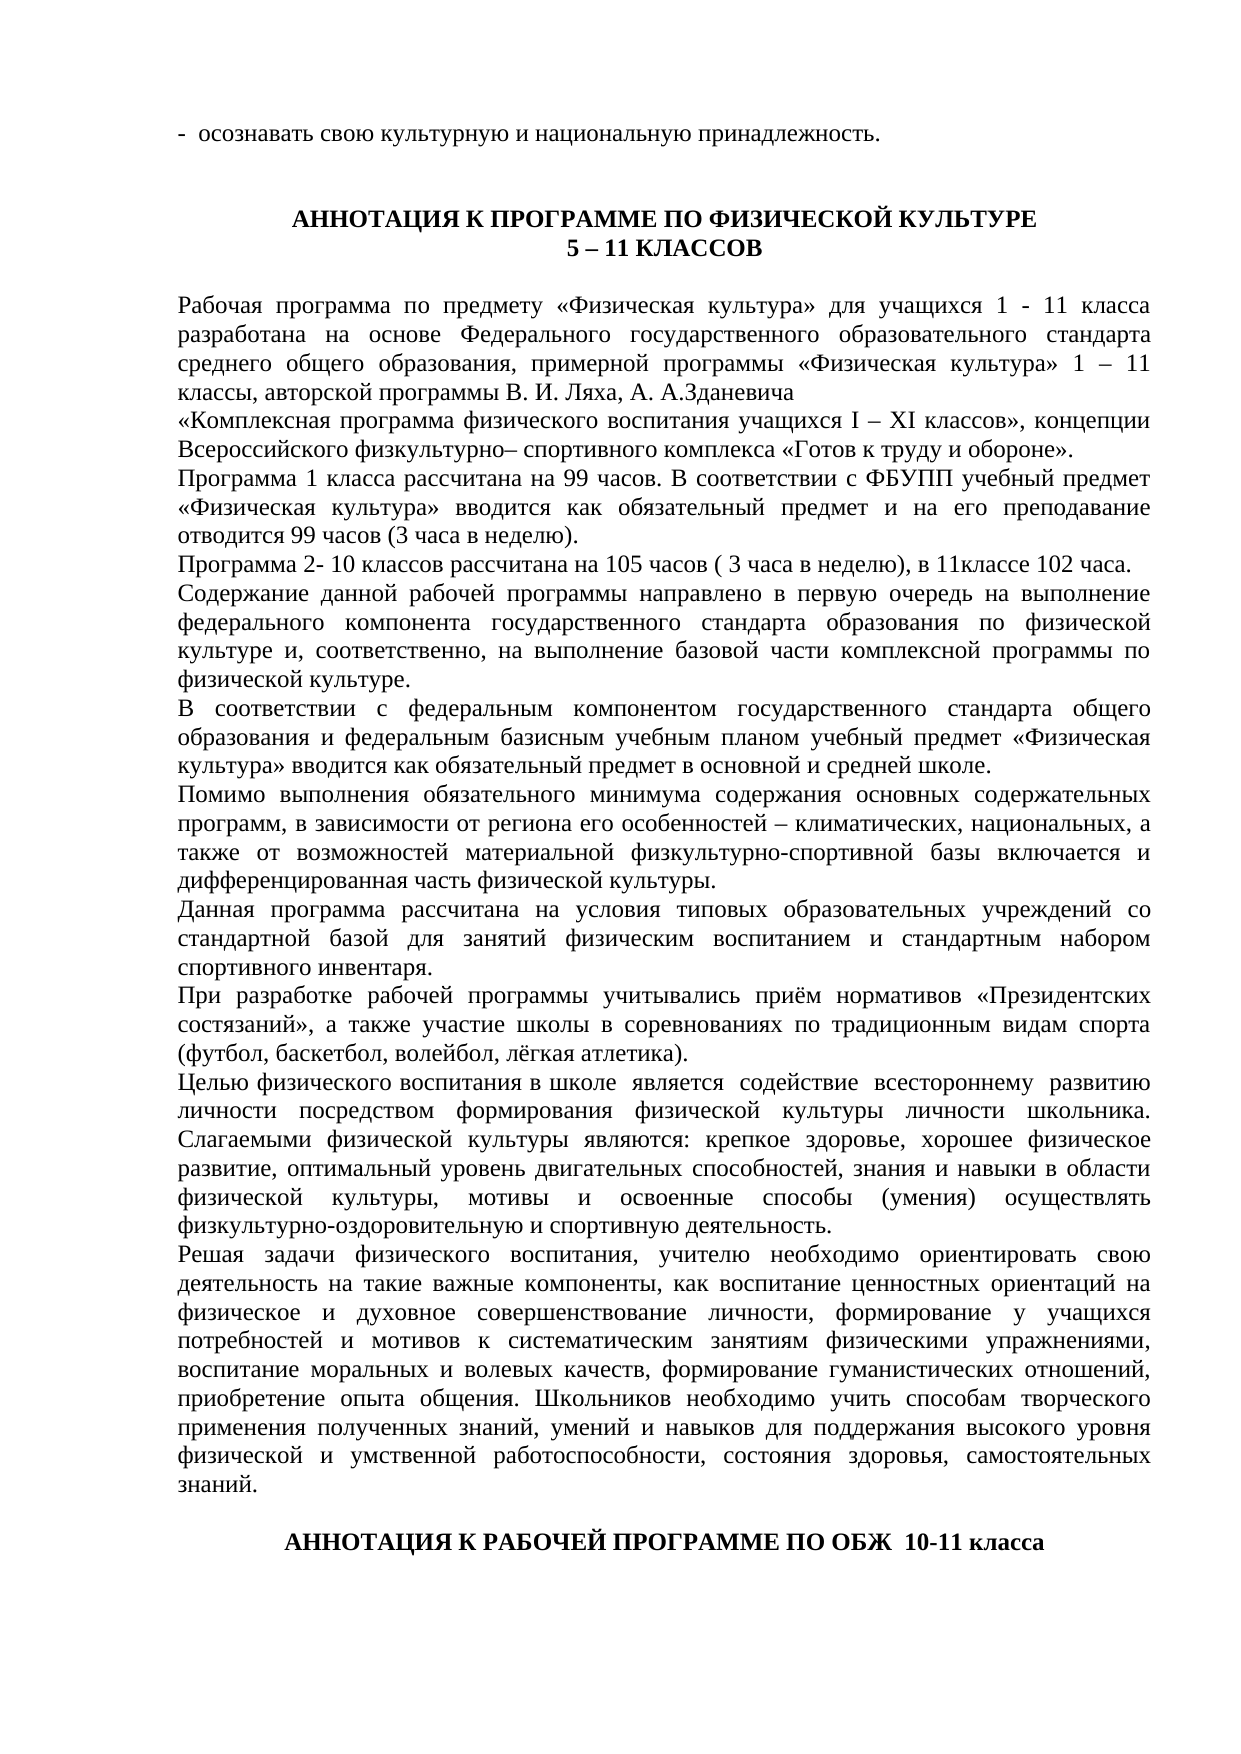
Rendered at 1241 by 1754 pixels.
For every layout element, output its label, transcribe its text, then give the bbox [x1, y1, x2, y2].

text Решая задачи физического воспитания, учителю необходимо ориентировать свою деятельность на такие важные компоненты, как воспитание ценностных ориентаций на физическое и духовное совершенствование личности, формирование у учащихся потребностей и мотивов к систематическим занятиям физическими упражнениями, воспитание моральных и волевых качеств, формирование гуманистических отношений, приобретение опыта общения. Школьников необходимо учить способам творческого применения полученных знаний, умений и навыков для поддержания высокого уровня физической и умственной работоспособности, состояния здоровья, самостоятельных знаний. [177, 1239, 1152, 1498]
text Рабочая программа по предмету «Физическая культура» для учащихся 1 - 11 класса разработана на основе Федерального государственного образовательного стандарта среднего общего образования, примерной программы «Физическая культура» 1 – 11 классы, авторской программы В. И. Ляха, А. А.Зданевича [177, 291, 1152, 406]
text В соответствии с федеральным компонентом государственного стандарта общего образования и федеральным базисным учебным планом учебный предмет «Физическая культура» вводится как обязательный предмет в основной и средней школе. [177, 693, 1152, 779]
text Содержание данной рабочей программы направлено в первую очередь на выполнение федерального компонента государственного стандарта образования по физической культуре и, соответственно, на выполнение базовой части комплексной программы по физической культуре. [177, 578, 1152, 693]
text АННОТАЦИЯ К РАБОЧЕЙ ПРОГРАММЕ ПО ОБЖ 10-11 класса [177, 1527, 1152, 1556]
text При разработке рабочей программы учитывались приём нормативов «Президентских состязаний», а также участие школы в соревнованиях по традиционным видам спорта (футбол, баскетбол, волейбол, лёгкая атлетика). [177, 981, 1152, 1067]
text Программа 2- 10 классов рассчитана на 105 часов ( 3 часа в неделю), в 11классе 102 часа. [177, 549, 1152, 578]
text «Комплексная программа физического воспитания учащихся I – XI классов», концепции Всероссийского физкультурно– спортивного комплекса «Готов к труду и обороне». [177, 406, 1152, 463]
text Данная программа рассчитана на условия типовых образовательных учреждений со стандартной базой для занятий физическим воспитанием и стандартным набором спортивного инвентаря. [177, 894, 1152, 981]
text АННОТАЦИЯ К ПРОГРАММЕ ПО ФИЗИЧЕСКОЙ КУЛЬТУРЕ [177, 204, 1152, 233]
text - осознавать свою культурную и национальную принадлежность. [177, 118, 1152, 147]
text Помимо выполнения обязательного минимума содержания основных содержательных программ, в зависимости от региона его особенностей – климатических, национальных, а также от возможностей материальной физкультурно-спортивной базы включается и дифференцированная часть физической культуры. [177, 779, 1152, 894]
text Программа 1 класса рассчитана на 99 часов. В соответствии с ФБУПП учебный предмет «Физическая культура» вводится как обязательный предмет и на его преподавание отводится 99 часов (3 часа в неделю). [177, 463, 1152, 549]
text 5 – 11 КЛАССОВ [177, 233, 1152, 262]
text Целью физического воспитания в школе является содействие всестороннему развитию личности посредством формирования физической культуры личности школьника. Слагаемыми физической культуры являются: крепкое здоровье, хорошее физическое развитие, оптимальный уровень двигательных способностей, знания и навыки в области физической культуры, мотивы и освоенные способы (умения) осуществлять физкультурно-оздоровительную и спортивную деятельность. [177, 1067, 1152, 1239]
